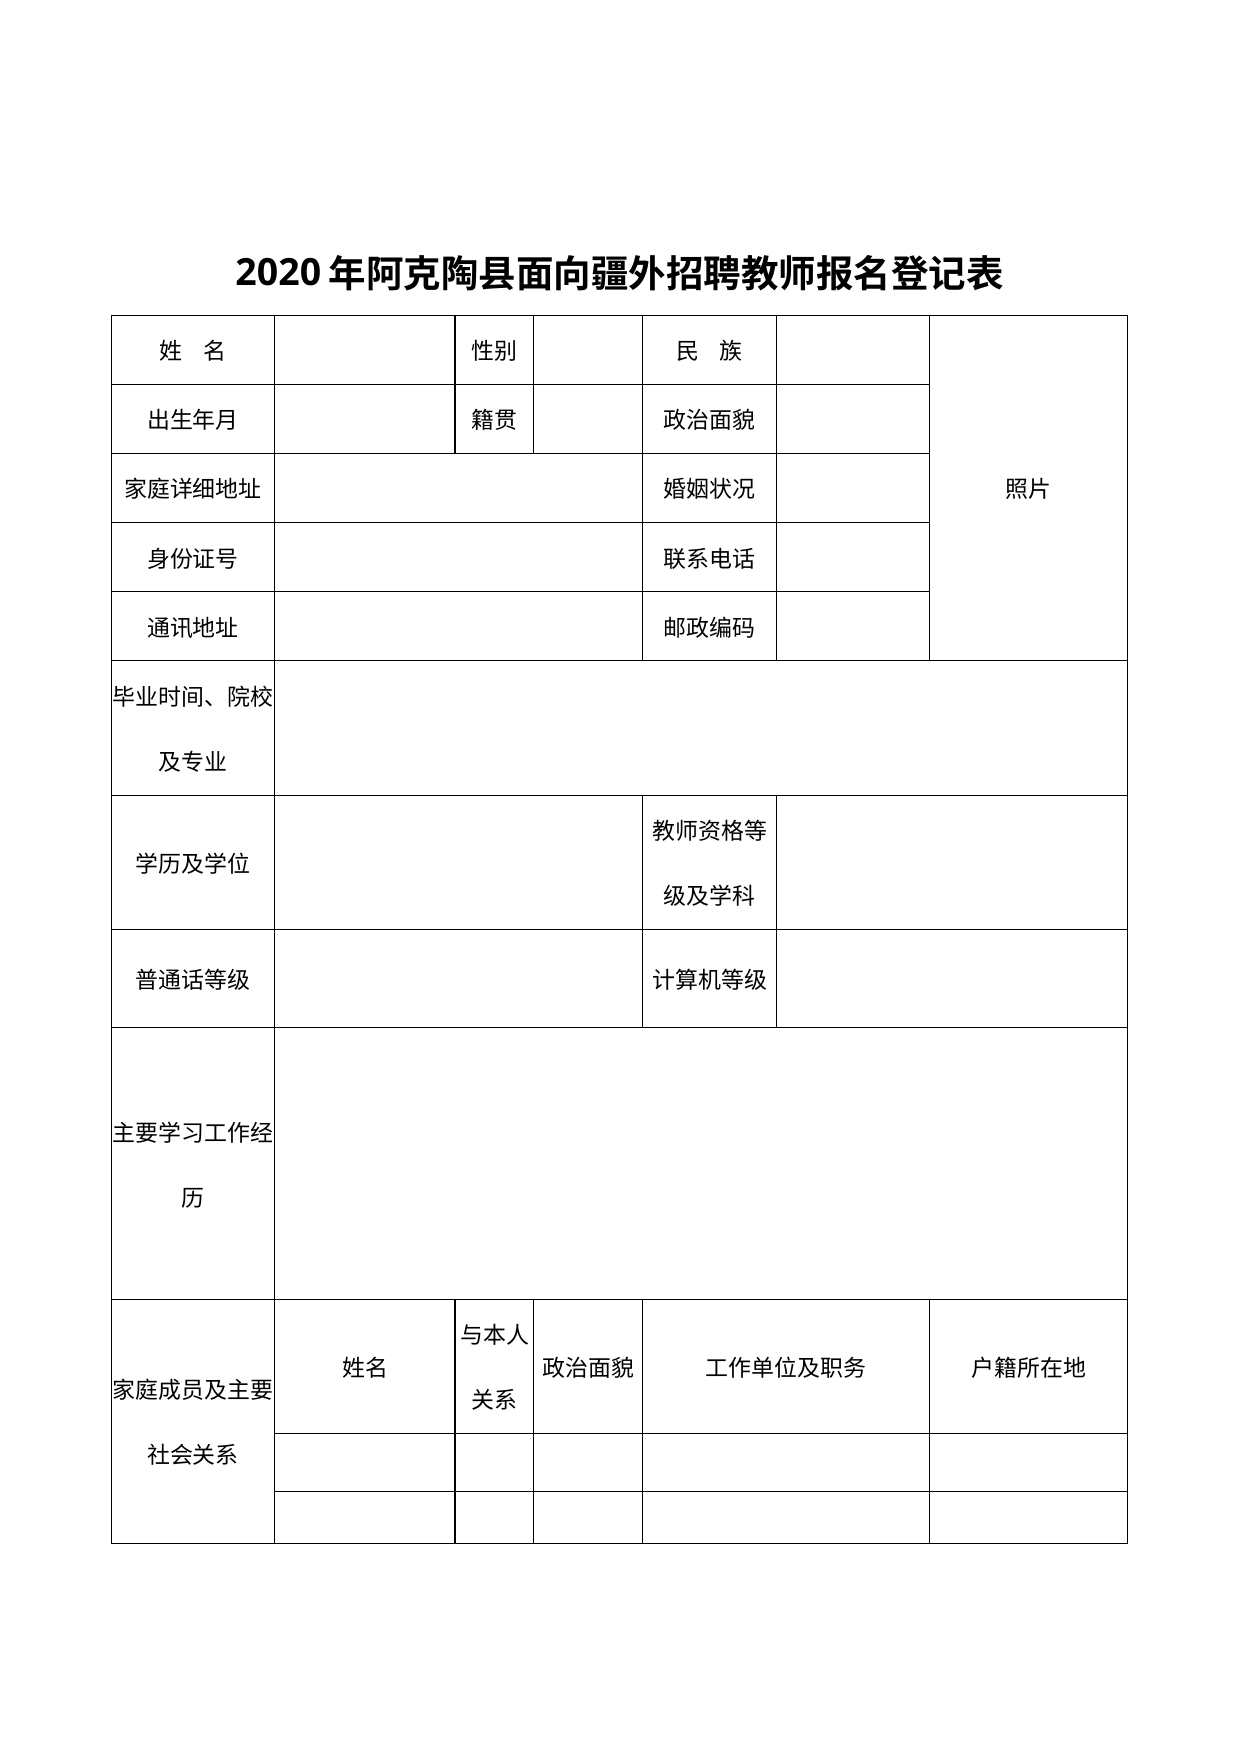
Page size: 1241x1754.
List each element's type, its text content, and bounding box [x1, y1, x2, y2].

table_cell 政治面貌 [534, 1300, 642, 1433]
table_cell [534, 1492, 642, 1542]
table_cell [275, 1434, 454, 1491]
table_cell [777, 796, 1127, 929]
table_cell [275, 316, 454, 384]
table_cell [777, 385, 929, 453]
table_cell 学历及学位 [112, 796, 274, 929]
table_cell 民 族 [643, 316, 776, 384]
table_cell [275, 1492, 454, 1542]
table_cell 家庭详细地址 [112, 454, 274, 522]
table_cell 工作单位及职务 [643, 1300, 929, 1433]
table_header 2020年阿克陶县面向疆外招聘教师报名登记表 [111, 227, 1128, 314]
table_cell 邮政编码 [643, 592, 776, 660]
table_cell 与本人关系 [456, 1300, 533, 1433]
table_cell [777, 523, 929, 591]
table_cell [275, 592, 642, 660]
table_cell [275, 930, 642, 1027]
table_cell [643, 1492, 929, 1542]
table_cell [534, 385, 642, 453]
table_cell 照片 [930, 316, 1127, 660]
table_cell [534, 1434, 642, 1491]
table_cell 计算机等级 [643, 930, 776, 1027]
table_cell [456, 1492, 533, 1542]
table_cell [275, 454, 642, 522]
table_cell [930, 1492, 1127, 1542]
table_cell 户籍所在地 [930, 1300, 1127, 1433]
table_cell 籍贯 [456, 385, 533, 453]
table_cell 家庭成员及主要 社会关系 [112, 1300, 274, 1542]
table_cell 主要学习工作经历 [112, 1028, 274, 1299]
table_cell [275, 385, 454, 453]
table_cell 普通话等级 [112, 930, 274, 1027]
table_cell 教师资格等级及学科 [643, 796, 776, 929]
table_cell 出生年月 [112, 385, 274, 453]
table_cell 姓名 [275, 1300, 454, 1433]
table_cell [456, 1434, 533, 1491]
table_cell 性别 [456, 316, 533, 384]
table_cell [275, 796, 642, 929]
table_cell [930, 1434, 1127, 1491]
table_cell [275, 661, 1127, 794]
table_cell 政治面貌 [643, 385, 776, 453]
table_cell [777, 316, 929, 384]
table_cell 婚姻状况 [643, 454, 776, 522]
table_cell [777, 454, 929, 522]
table_cell [777, 930, 1127, 1027]
table_cell 姓 名 [112, 316, 274, 384]
table_cell [777, 592, 929, 660]
table_cell [643, 1434, 929, 1491]
table_cell 联系电话 [643, 523, 776, 591]
table_cell 毕业时间、院校及专业 [112, 661, 274, 794]
table_cell [275, 523, 642, 591]
table_cell [275, 1028, 1127, 1299]
table_cell 通讯地址 [112, 592, 274, 660]
table_cell 身份证号 [112, 523, 274, 591]
table_cell [534, 316, 642, 384]
